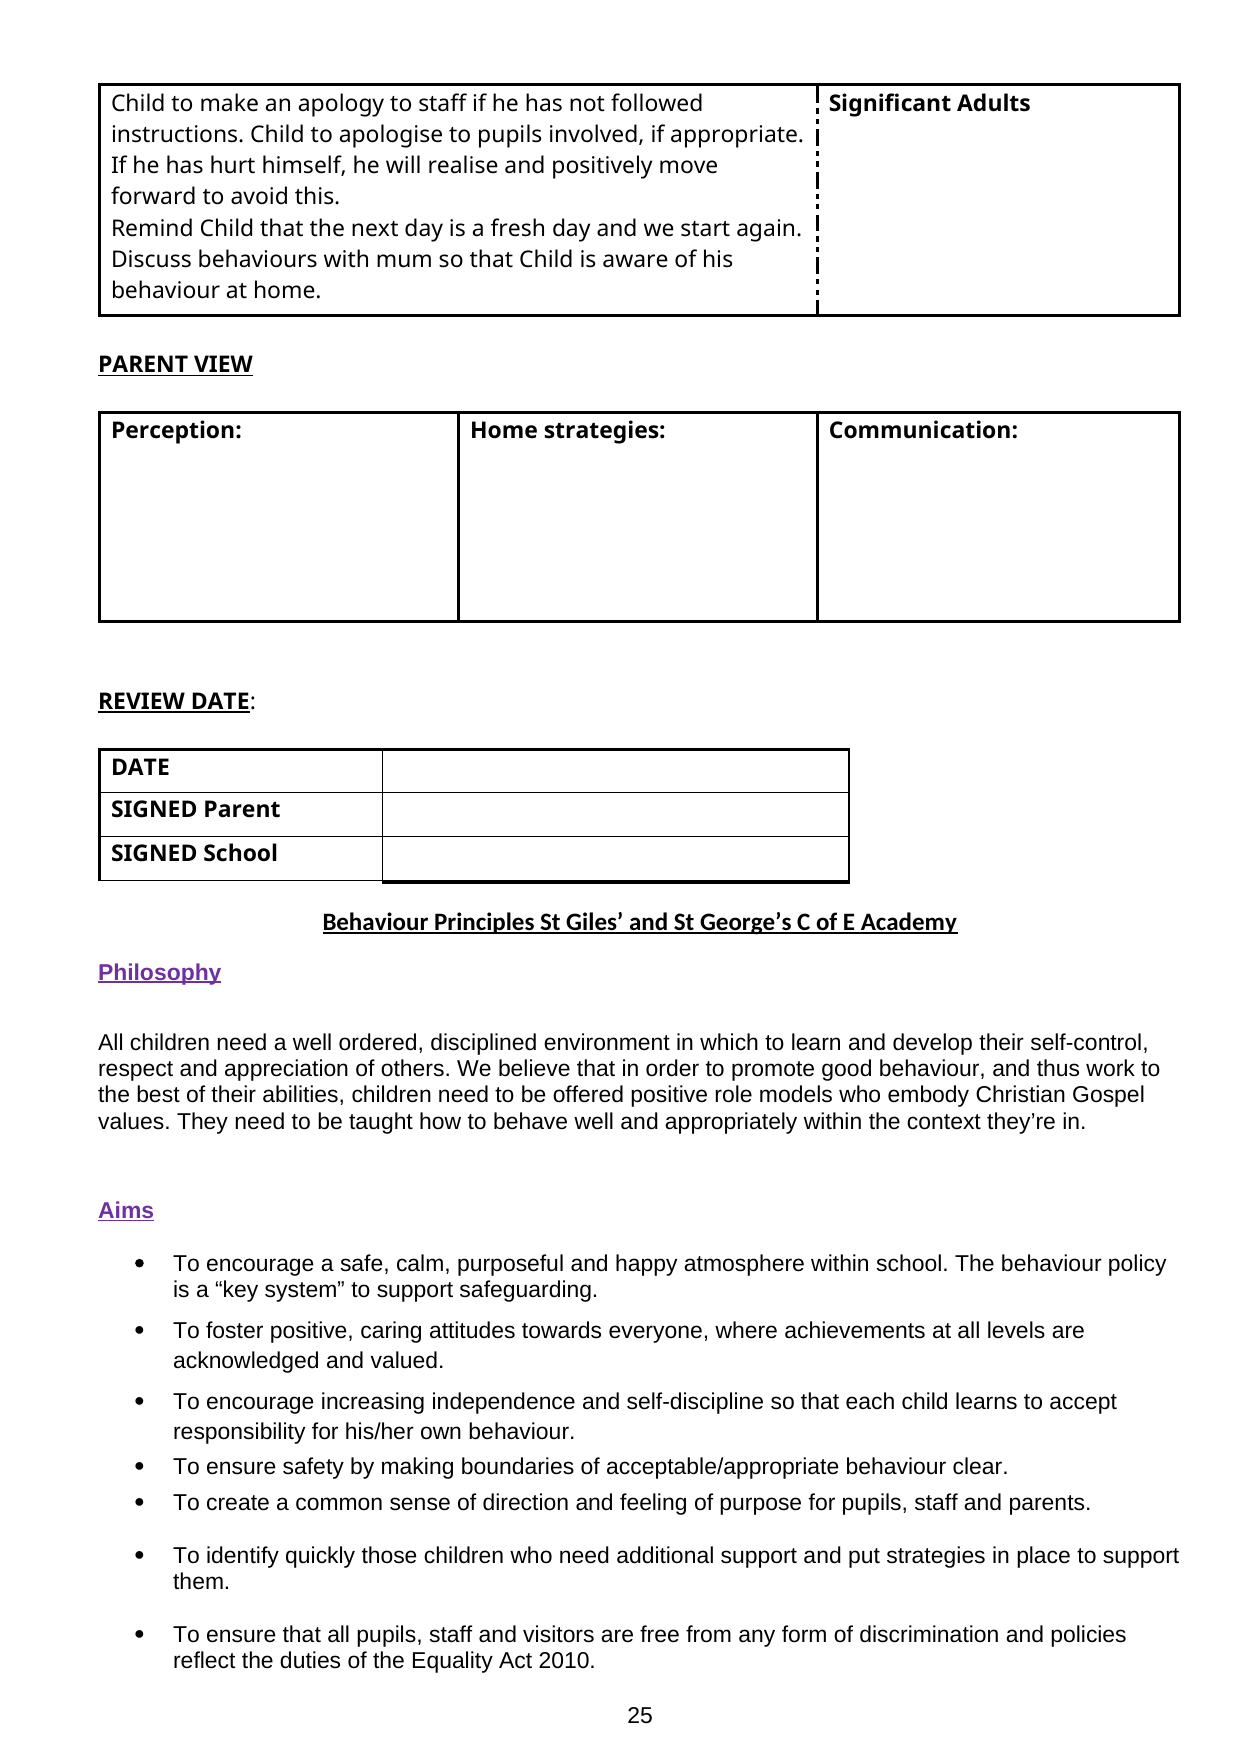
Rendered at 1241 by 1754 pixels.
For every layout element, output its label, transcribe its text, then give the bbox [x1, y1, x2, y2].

table_header Child to make an apology to staff if he has not followed instructions. Child to apologise to pupils involved, if appropriate. If he has hurt himself, he will realise and positively move forward to avoid this. Remind Child that the next day is a fresh day and we start again. Discuss behaviours with mum so that Child is aware of his behaviour at home. [101, 86, 817, 314]
list To create a common sense of direction and feeling of purpose for pupils, staff and parents. [135, 1489, 1182, 1516]
table_header Home strategies: [460, 414, 816, 619]
table_cell SIGNED Parent [101, 793, 382, 836]
text REVIEW DATE: [98, 685, 1182, 716]
table_cell SIGNED School [101, 837, 382, 880]
text PARENT VIEW [98, 348, 1182, 380]
text Philosophy [98, 958, 1182, 985]
list To ensure that all pupils, staff and visitors are free from any form of discrimination and policies reflect the duties of the Equality Act 2010. [135, 1621, 1182, 1674]
table_header Communication: [819, 414, 1178, 619]
text All children need a well ordered, disciplined environment in which to learn and develop their self-control, respect and appreciation of others. We believe that in order to promote good behaviour, and thus work to the best of their abilities, children need to be offered positive role models who embody Christian Gospel values. They need to be taught how to behave well and appropriately within the context they’re in. [98, 1028, 1182, 1134]
table_header Perception: [101, 414, 457, 619]
table_header Significant Adults [817, 86, 1178, 314]
table_cell [383, 837, 848, 880]
list To encourage a safe, calm, purposeful and happy atmosphere within school. The behaviour policy is a “key system” to support safeguarding. [135, 1250, 1182, 1302]
list To foster positive, caring attitudes towards everyone, where achievements at all levels are acknowledged and valued. [135, 1317, 1157, 1373]
list To identify quickly those children who need additional support and put strategies in place to support them. [135, 1542, 1182, 1594]
table_cell [383, 793, 848, 836]
table_header [383, 751, 848, 792]
table_header DATE [101, 751, 382, 792]
text Behaviour Principles St Giles’ and St George’s C of E Academy [98, 906, 1182, 936]
list To ensure safety by making boundaries of acceptable/appropriate behaviour clear. [135, 1453, 1182, 1480]
list To encourage increasing independence and self-discipline so that each child learns to accept responsibility for his/her own behaviour. [135, 1388, 1173, 1444]
text Aims [98, 1197, 1182, 1223]
